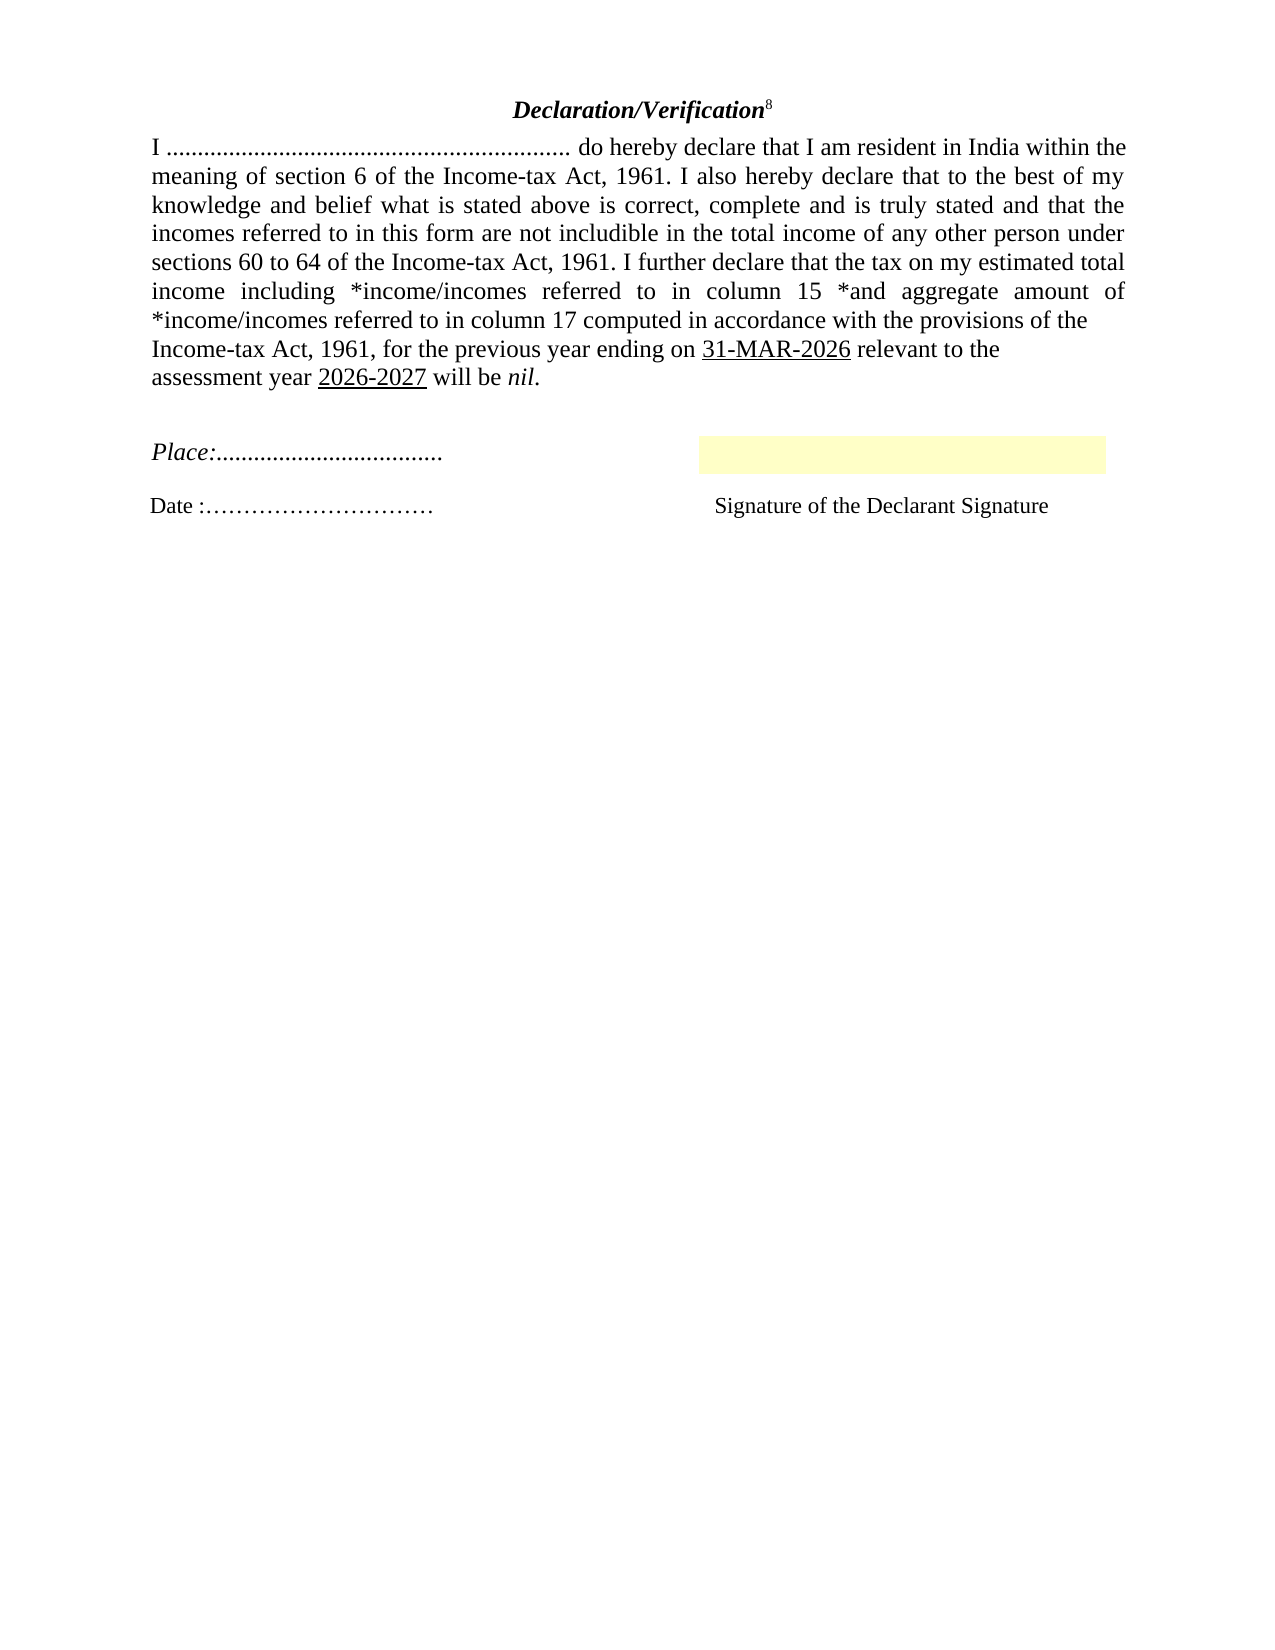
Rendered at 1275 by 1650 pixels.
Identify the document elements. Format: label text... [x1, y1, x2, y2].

text meaning of section 6 of the Income-tax Act, 1961. I also hereby declare that to the best of my knowledge and belief what is stated above is correct, complete and is truly stated and that the incomes referred to in this form are not includible in the total income of any other person under sections 60 to 64 of the Income-tax Act, 1961. I further declare that the tax on my estimated total income including *income/incomes referred to in column 15 *and aggregate amount of *income/incomes referred to in column 17 computed in accordance with the provisions of the [151, 161, 1126, 334]
text I do hereby declare that I am resident in India within the [151, 133, 1133, 161]
text Place: [151, 437, 1133, 466]
text assessment year 2026-2027 will be nil. [151, 363, 1133, 392]
text Date :………………………… Signature of the Declarant Signature [144, 492, 1133, 519]
text Declaration/Verification8 [151, 96, 1133, 125]
text Income-tax Act, 1961, for the previous year ending on 31-MAR-2026 relevant to the [151, 334, 1133, 363]
